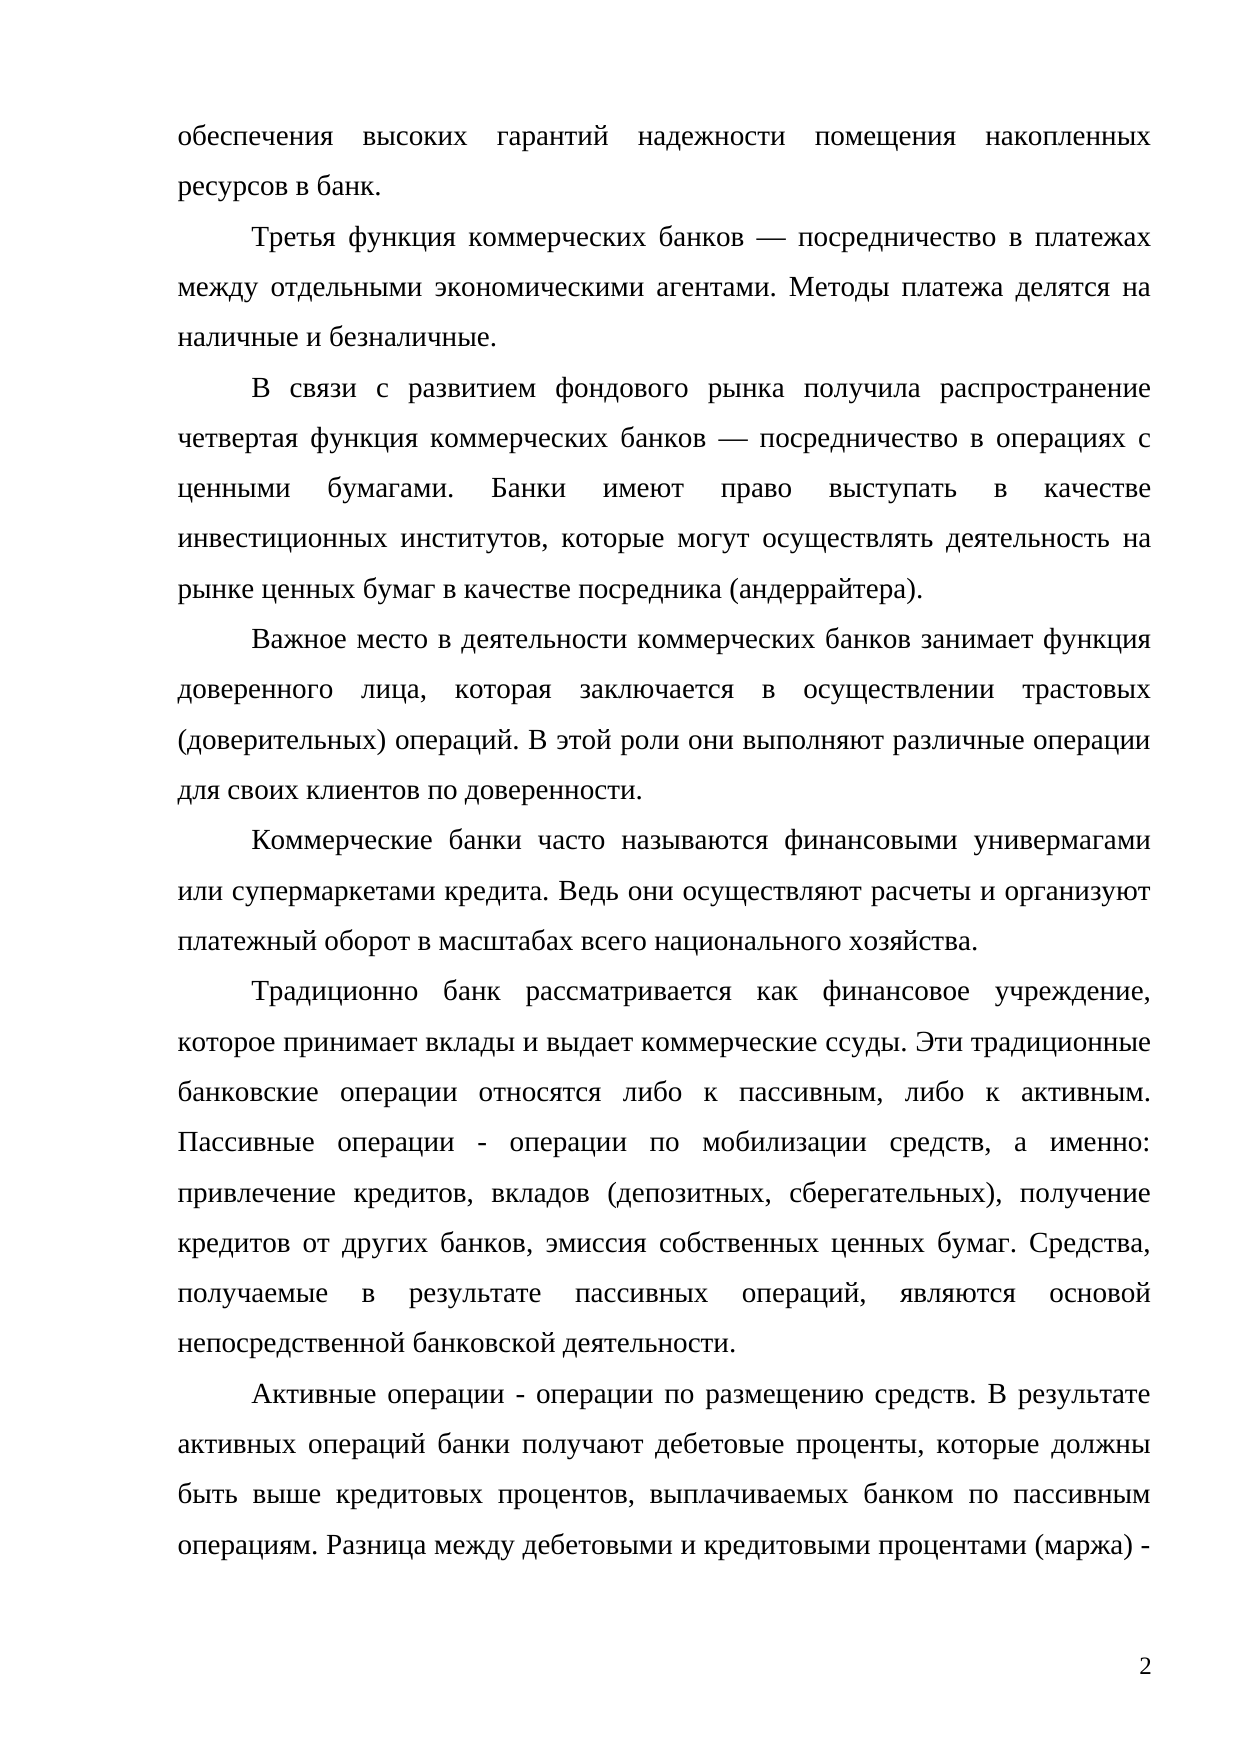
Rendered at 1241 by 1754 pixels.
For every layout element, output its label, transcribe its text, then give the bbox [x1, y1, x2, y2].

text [177, 118, 1152, 202]
text Традиционно банк рассматривается как финансовое учреждение, которое принимает вклады и выдает коммерческие ссуды. Эти традиционные банковские операции относятся либо к пассивным, либо к активным. Пассивные операции - операции по мобилизации средств, а именно: привлечение кредитов, вкладов (депозитных, сберегательных), получение кредитов от других банков, эмиссия собственных ценных бумаг. Средства, получаемые в результате пассивных операций, являются основой непосредственной банковской деятельности. [177, 973, 1152, 1359]
text Коммерческие банки часто называются финансовыми универмагами или супермаркетами кредита. Ведь они осуществляют расчеты и организуют платежный оборот в масштабах всего национального хозяйства. [177, 822, 1152, 957]
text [177, 1376, 1152, 1560]
text Третья функция коммерческих банков — посредничество в платежах между отдельными экономическими агентами. Методы платежа делятся на наличные и безналичные. [177, 219, 1152, 353]
text В связи с развитием фондового рынка получила распространение четвертая функция коммерческих банков — посредничество в операциях с ценными бумагами. Банки имеют право выступать в качестве инвестиционных институтов, которые могут осуществлять деятельность на рынке ценных бумаг в качестве посредника (андеррайтера). [177, 370, 1152, 604]
text Важное место в деятельности коммерческих банков занимает функция доверенного лица, которая заключается в осуществлении трастовых (доверительных) операций. В этой роли они выполняют различные операции для своих клиентов по доверенности. [177, 621, 1152, 806]
